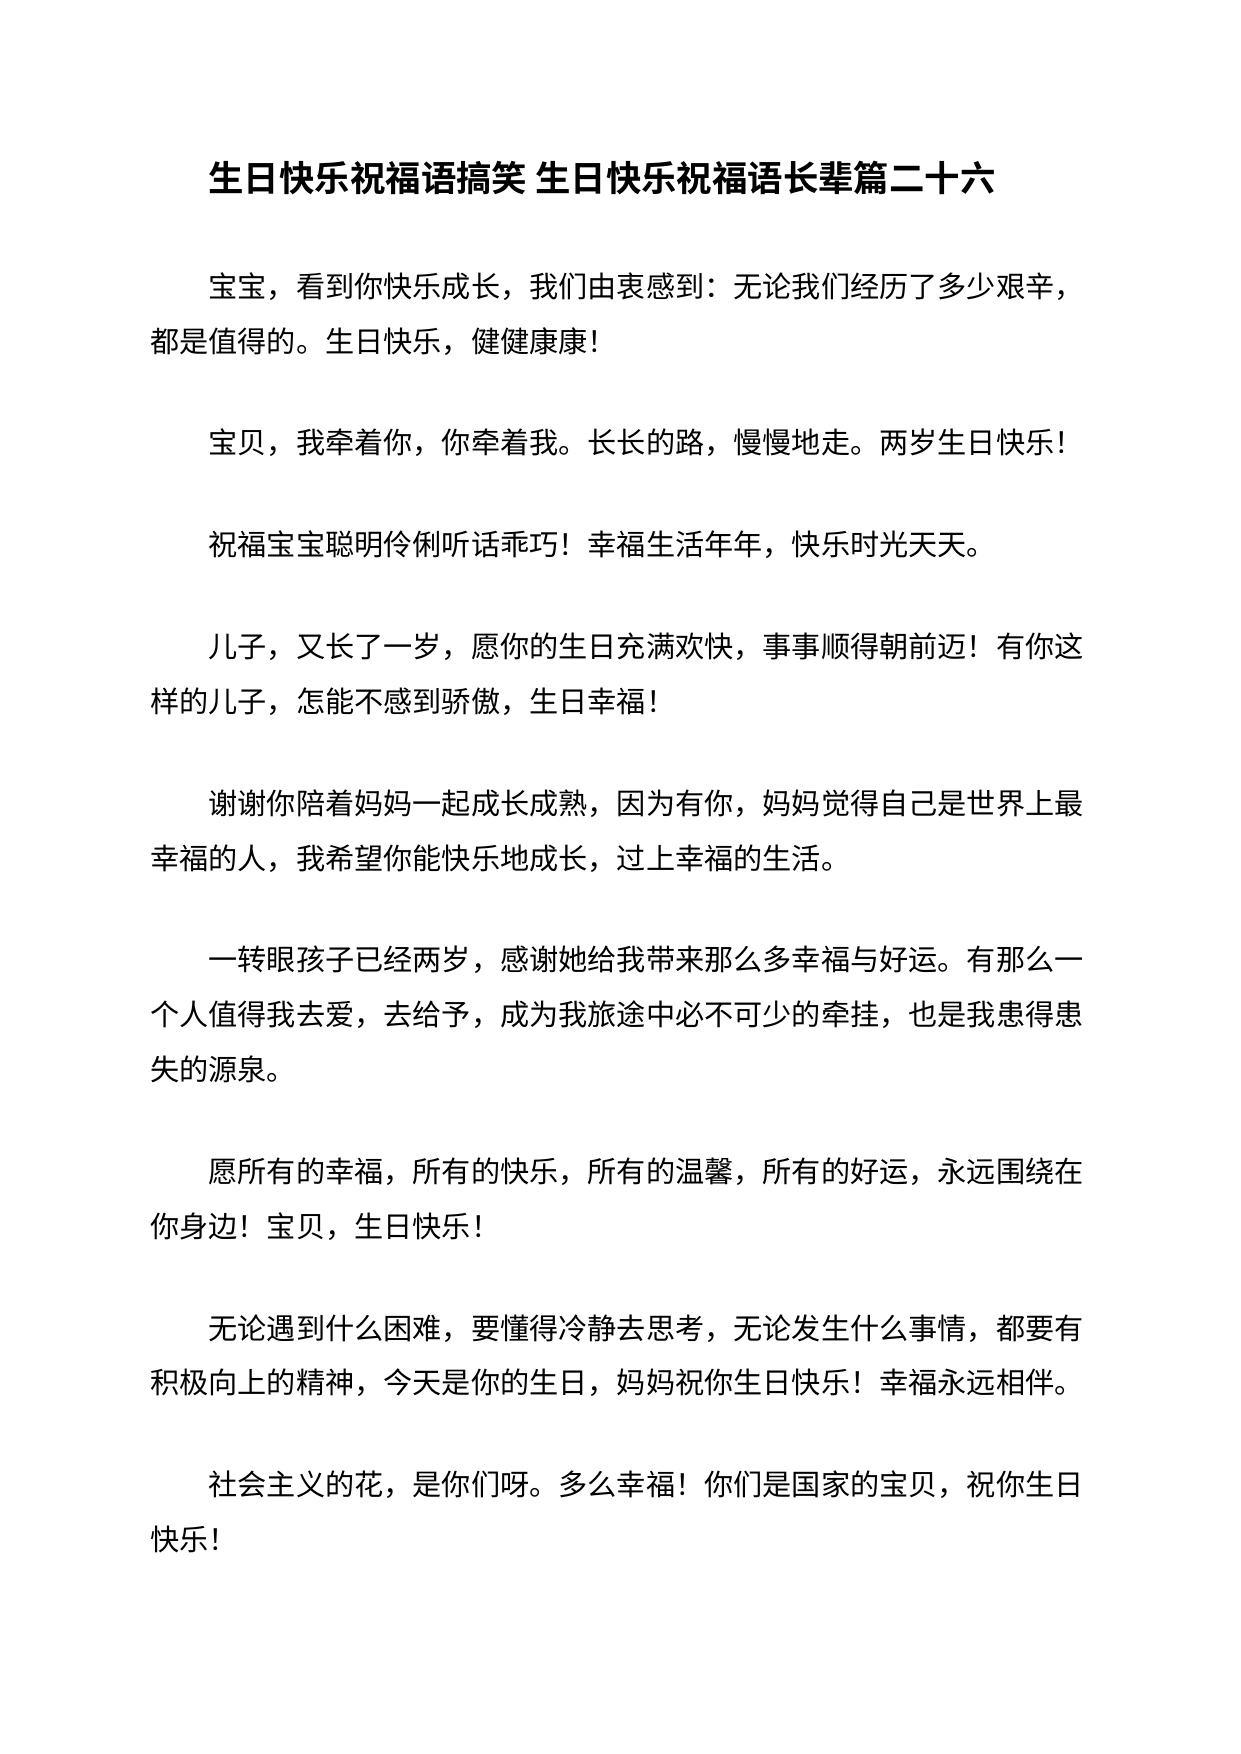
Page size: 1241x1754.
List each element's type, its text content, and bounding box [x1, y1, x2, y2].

text 一转眼孩子已经两岁，感谢她给我带来那么多幸福与好运。有那么一个人值得我去爱，去给予，成为我旅途中必不可少的牵挂，也是我患得患失的源泉。 [150, 937, 1090, 1089]
text 无论遇到什么困难，要懂得冷静去思考，无论发生什么事情，都要有积极向上的精神，今天是你的生日，妈妈祝你生日快乐！幸福永远相伴。 [150, 1305, 1090, 1402]
text 宝宝，看到你快乐成长，我们由衷感到：无论我们经历了多少艰辛，都是值得的。生日快乐，健健康康！ [150, 263, 1090, 361]
text 儿子，又长了一岁，愿你的生日充满欢快，事事顺得朝前迈！有你这样的儿子，怎能不感到骄傲，生日幸福！ [150, 624, 1090, 721]
text 祝福宝宝聪明伶俐听话乖巧！幸福生活年年，快乐时光天天。 [150, 522, 1090, 564]
text 谢谢你陪着妈妈一起成长成熟，因为有你，妈妈觉得自己是世界上最幸福的人，我希望你能快乐地成长，过上幸福的生活。 [150, 780, 1090, 877]
text 宝贝，我牵着你，你牵着我。长长的路，慢慢地走。两岁生日快乐！ [150, 420, 1090, 462]
text 生日快乐祝福语搞笑 生日快乐祝福语长辈篇二十六 [150, 150, 1090, 201]
text 愿所有的幸福，所有的快乐，所有的温馨，所有的好运，永远围绕在你身边！宝贝，生日快乐！ [150, 1148, 1090, 1246]
text 社会主义的花，是你们呀。多么幸福！你们是国家的宝贝，祝你生日快乐！ [150, 1462, 1090, 1559]
